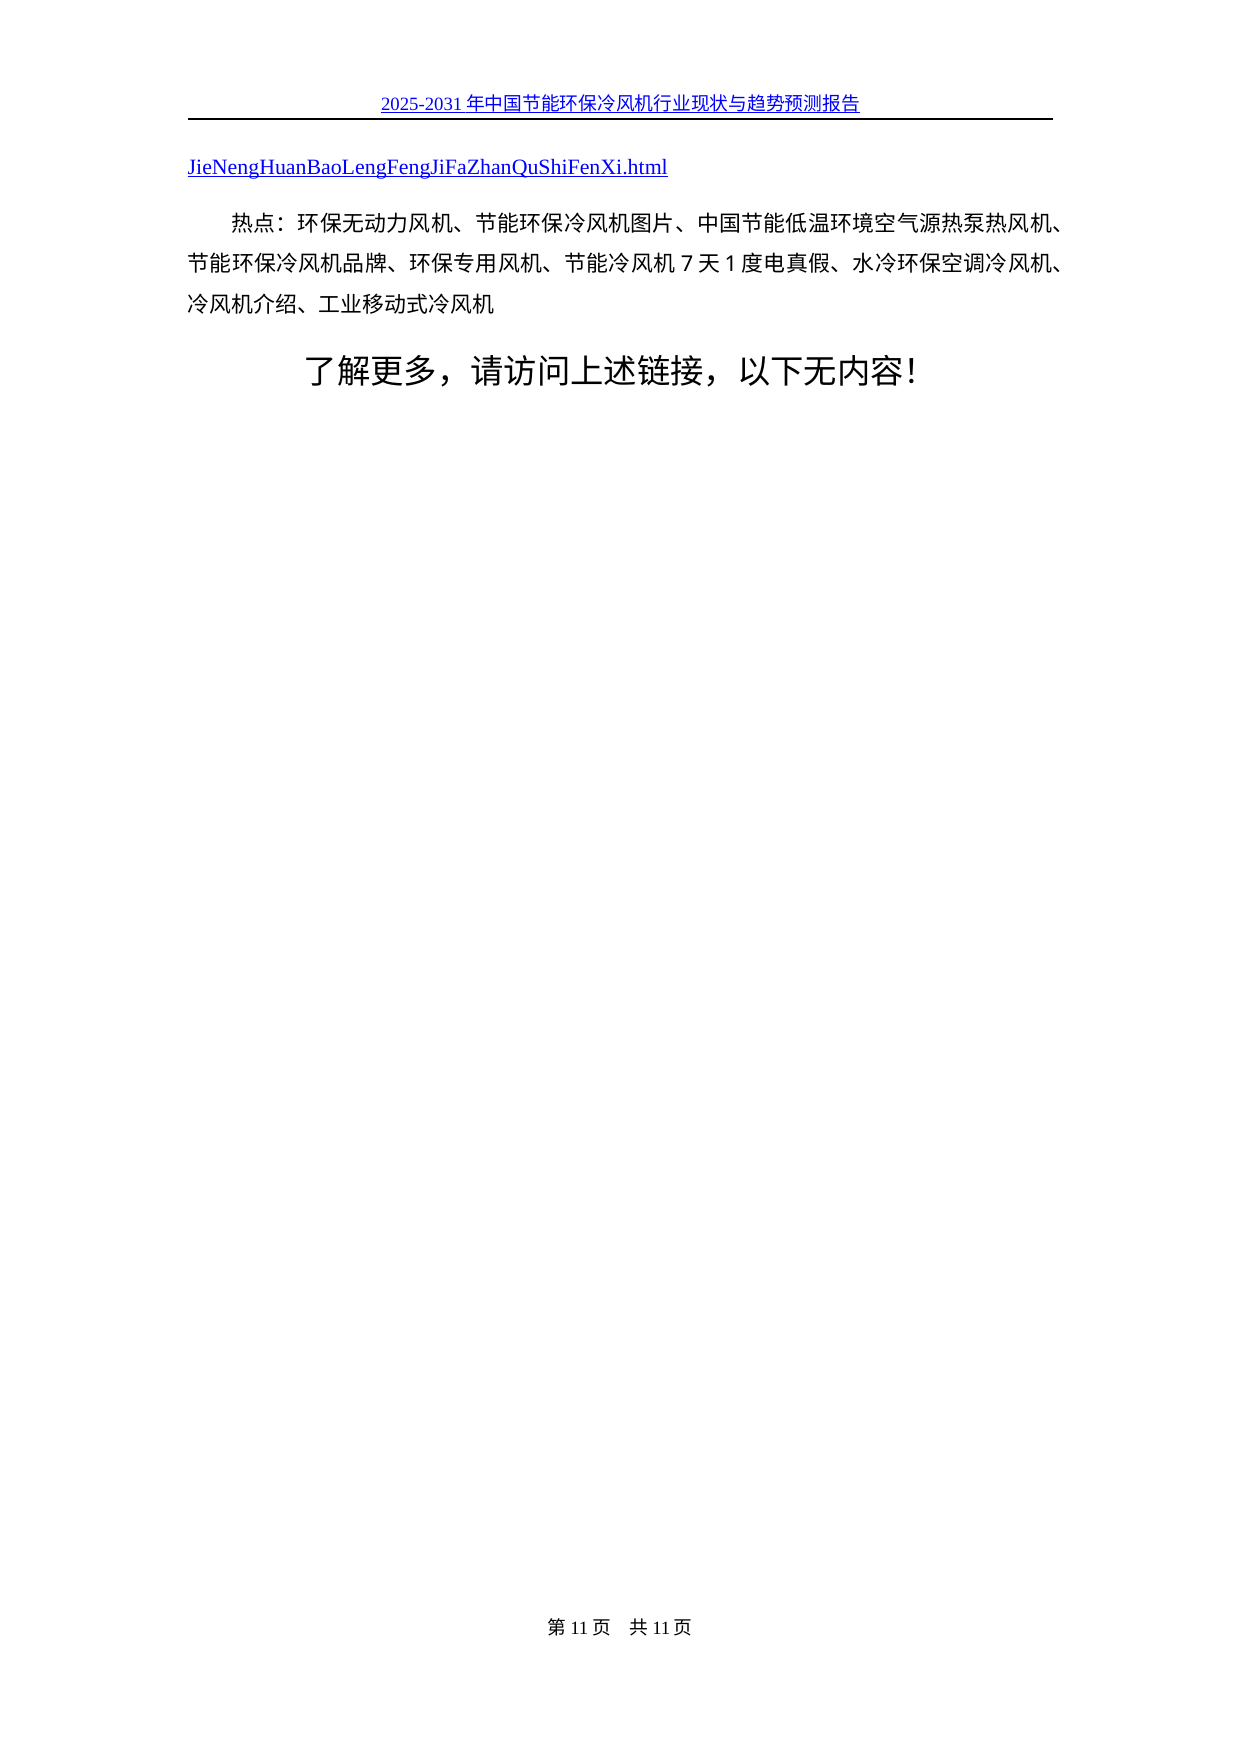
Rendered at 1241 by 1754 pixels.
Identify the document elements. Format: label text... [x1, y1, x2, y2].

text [187, 150, 1053, 183]
text 热点：环保无动力风机、节能环保冷风机图片、中国节能低温环境空气源热泵热风机、节能环保冷风机品牌、环保专用风机、节能冷风机7天1度电真假、水冷环保空调冷风机、冷风机介绍、工业移动式冷风机 [187, 205, 1053, 319]
title 了解更多，请访问上述链接，以下无内容！ [187, 337, 1053, 402]
